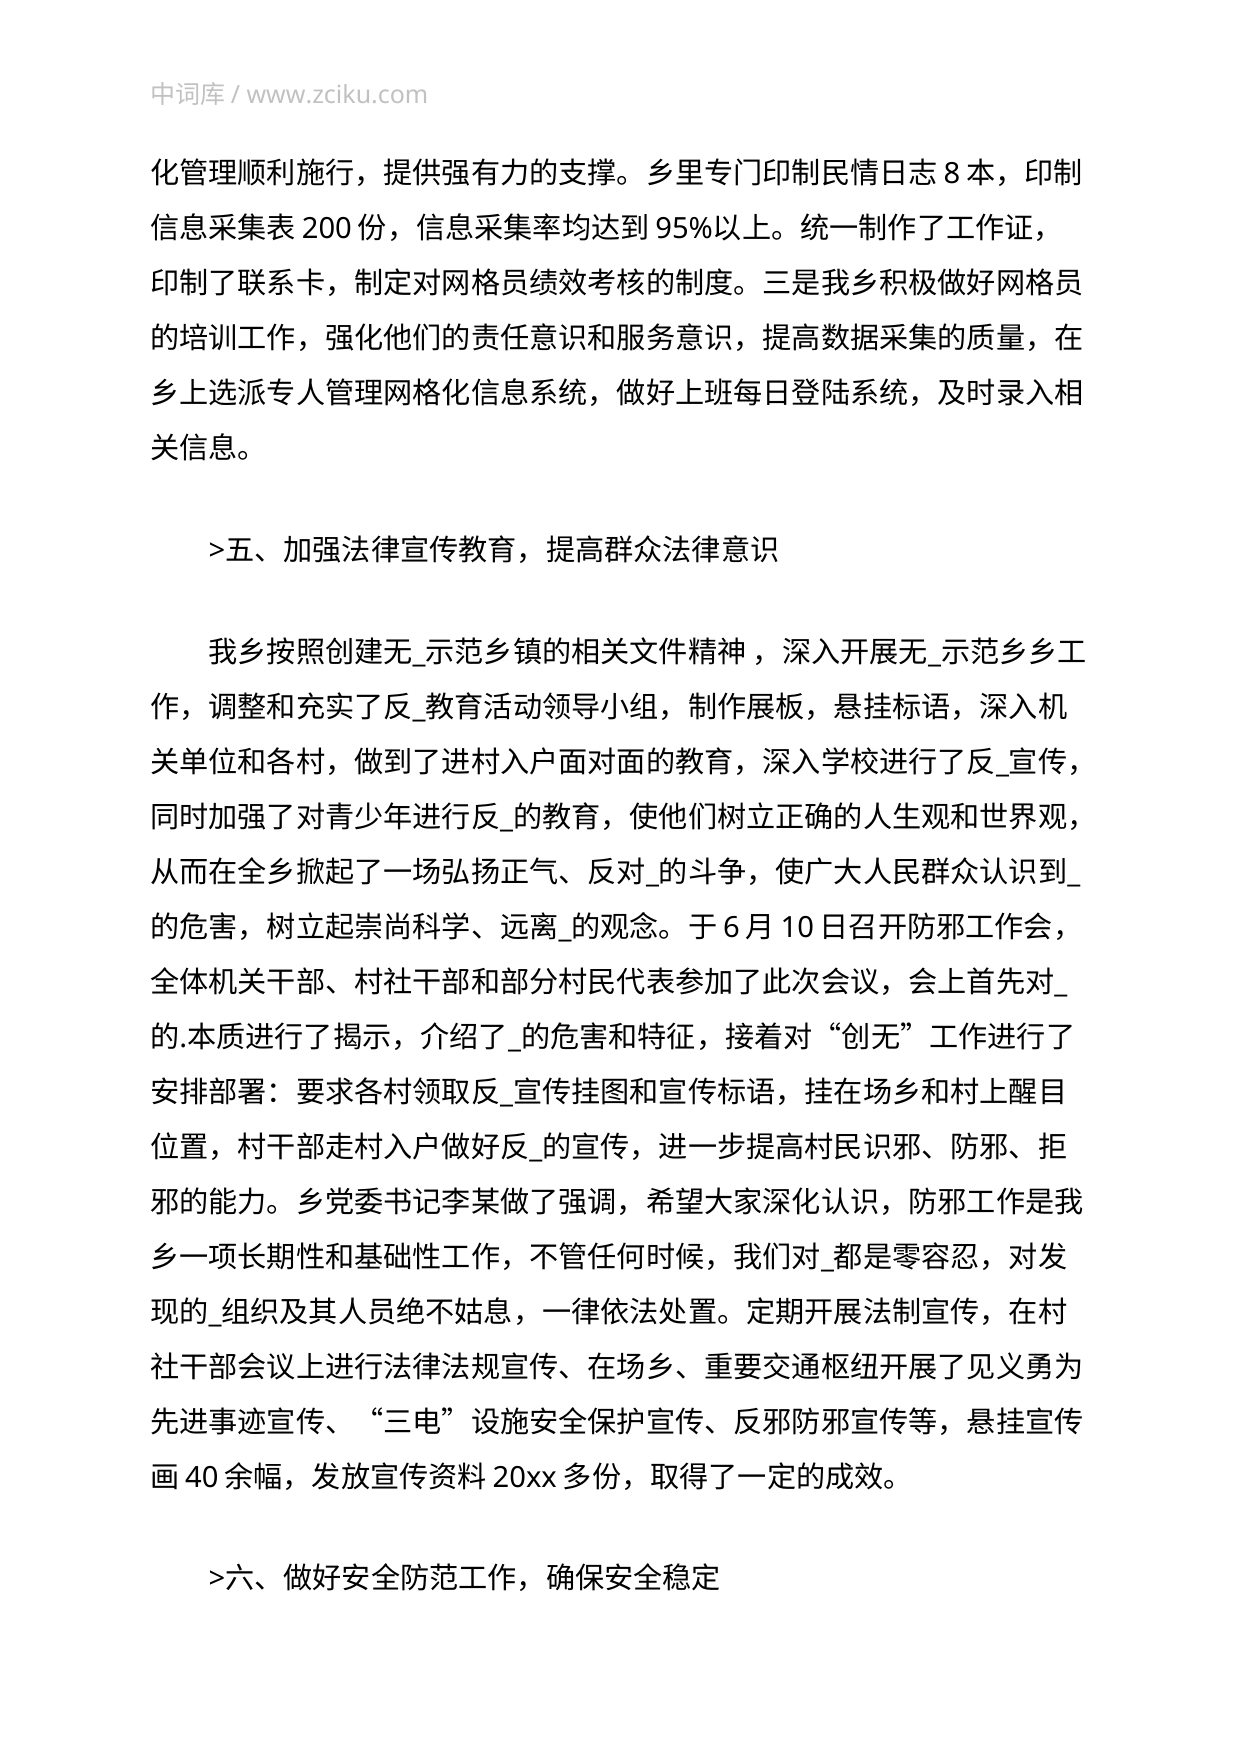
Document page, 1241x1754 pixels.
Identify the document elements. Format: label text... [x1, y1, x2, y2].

text >六、做好安全防范工作，确保安全稳定 [150, 1555, 1090, 1597]
text >五、加强法律宣传教育，提高群众法律意识 [150, 526, 1090, 569]
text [150, 150, 1090, 467]
text 我乡按照创建无_示范乡镇的相关文件精神 ，深入开展无_示范乡乡工作，调整和充实了反_教育活动领导小组，制作展板，悬挂标语，深入机关单位和各村，做到了进村入户面对面的教育，深入学校进行了反_宣传，同时加强了对青少年进行反_的教育，使他们树立正确的人生观和世界观，从而在全乡掀起了一场弘扬正气、反对_的斗争，使广大人民群众认识到_的危害，树立起崇尚科学、远离_的观念。于6月10日召开防邪工作会，全体机关干部、村社干部和部分村民代表参加了此次会议，会上首先对_的.本质进行了揭示，介绍了_的危害和特征，接着对“创无”工作进行了安排部署：要求各村领取反_宣传挂图和宣传标语，挂在场乡和村上醒目位置，村干部走村入户做好反_的宣传，进一步提高村民识邪、防邪、拒邪的能力。乡党委书记李某做了强调，希望大家深化认识，防邪工作是我乡一项长期性和基础性工作，不管任何时候，我们对_都是零容忍，对发现的_组织及其人员绝不姑息，一律依法处置。定期开展法制宣传，在村社干部会议上进行法律法规宣传、在场乡、重要交通枢纽开展了见义勇为先进事迹宣传、“三电”设施安全保护宣传、反邪防邪宣传等，悬挂宣传画40余幅，发放宣传资料20xx多份，取得了一定的成效。 [150, 628, 1090, 1496]
